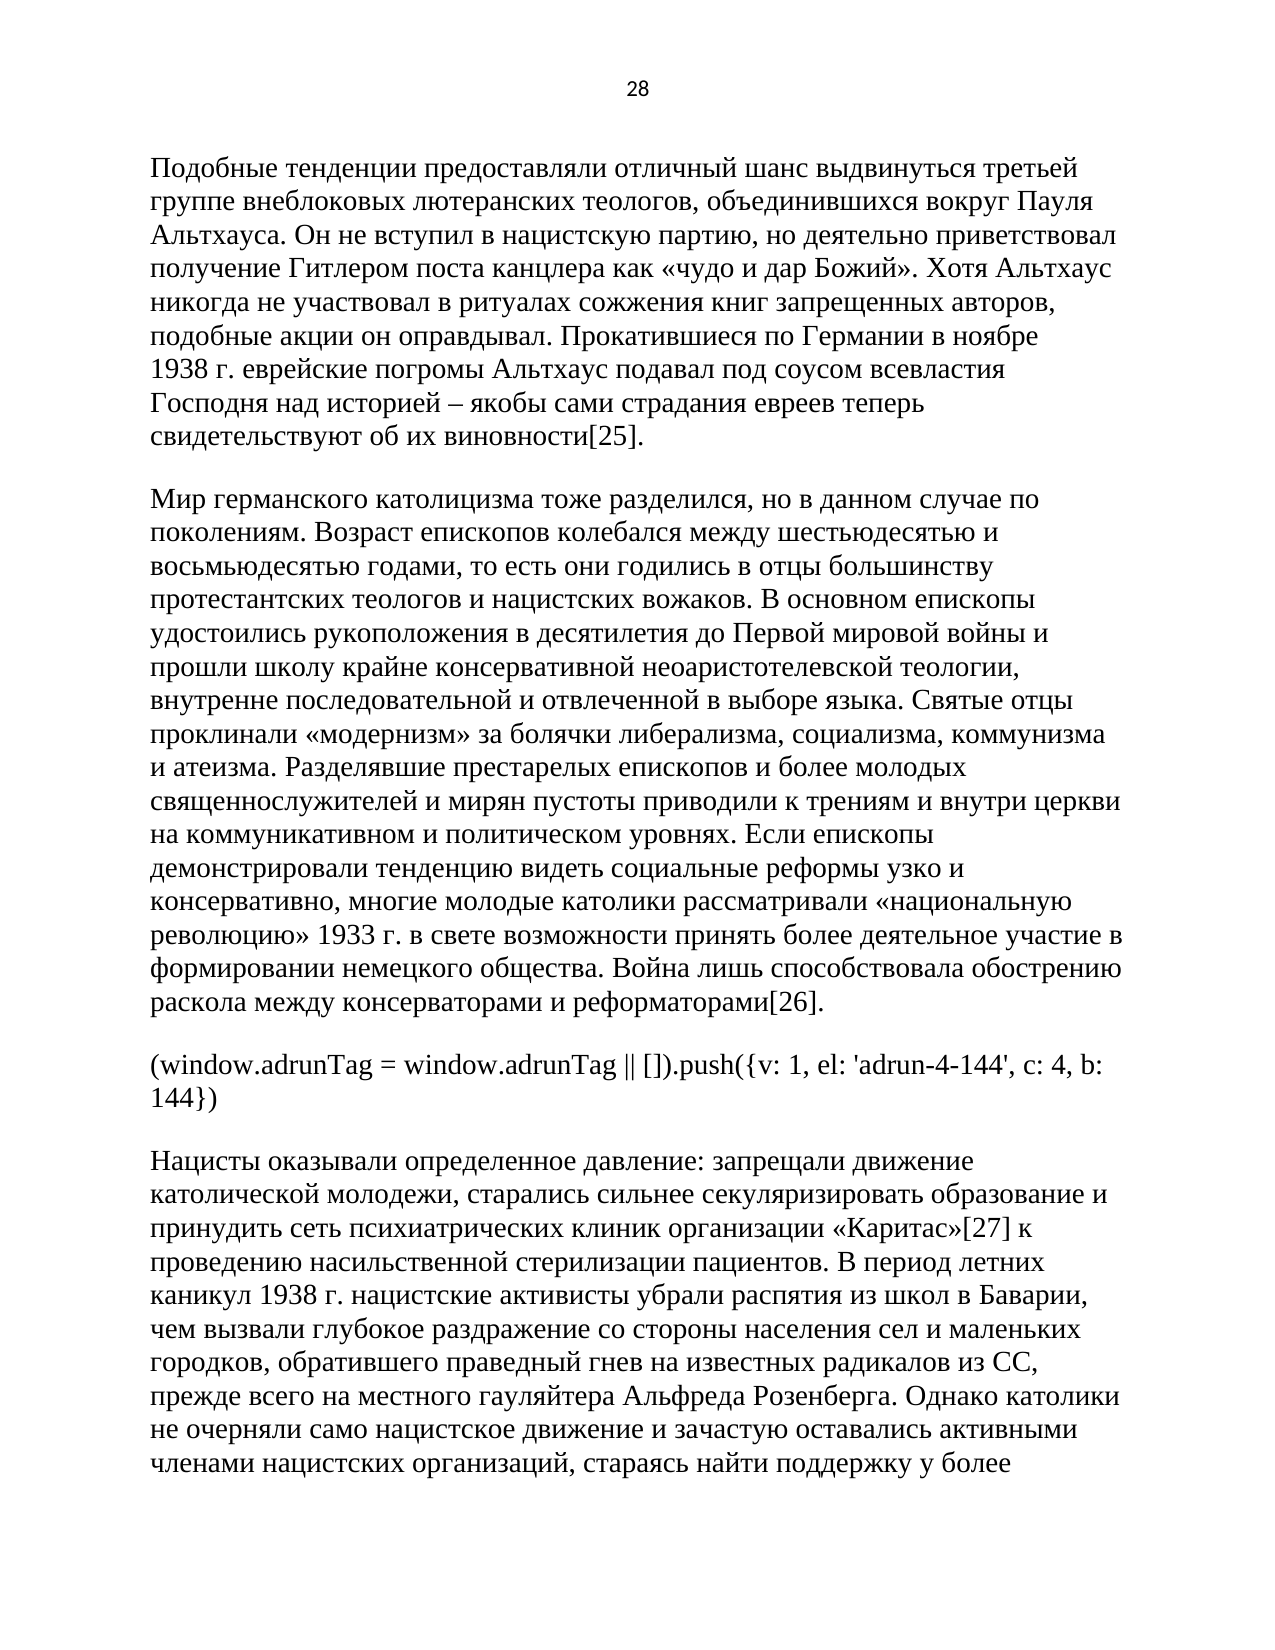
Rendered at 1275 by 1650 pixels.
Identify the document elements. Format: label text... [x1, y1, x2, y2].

text (window.adrunTag = window.adrunTag || []).push({v: 1, el: 'adrun-4-144', c: 4, b: 144}) [150, 1047, 1125, 1114]
text Подобные тенденции предоставляли отличный шанс выдвинуться третьей группе внеблоковых лютеранских теологов, объединившихся вокруг Пауля Альтхауса. Он не вступил в нацистскую партию, но деятельно приветствовал получение Гитлером поста канцлера как «чудо и дар Божий». Хотя Альтхаус никогда не участвовал в ритуалах сожжения книг запрещенных авторов, подобные акции он оправдывал. Прокатившиеся по Германии в ноябре 1938 г. еврейские погромы Альтхаус подавал под соусом всевластия Господня над историей – якобы сами страдания евреев теперь свидетельствуют об их виновности[25]. [150, 150, 1125, 452]
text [150, 1143, 1125, 1478]
text Мир германского католицизма тоже разделился, но в данном случае по поколениям. Возраст епископов колебался между шестьюдесятью и восьмьюдесятью годами, то есть они годились в отцы большинству протестантских теологов и нацистских вожаков. В основном епископы удостоились рукоположения в десятилетия до Первой мировой войны и прошли школу крайне консервативной неоаристотелевской теологии, внутренне последовательной и отвлеченной в выборе языка. Святые отцы проклинали «модернизм» за болячки либерализма, социализма, коммунизма и атеизма. Разделявшие престарелых епископов и более молодых священнослужителей и мирян пустоты приводили к трениям и внутри церкви на коммуникативном и политическом уровнях. Если епископы демонстрировали тенденцию видеть социальные реформы узко и консервативно, многие молодые католики рассматривали «национальную революцию» 1933 г. в свете возможности принять более деятельное участие в формировании немецкого общества. Война лишь способствовала обострению раскола между консерваторами и реформаторами[26]. [150, 481, 1125, 1018]
